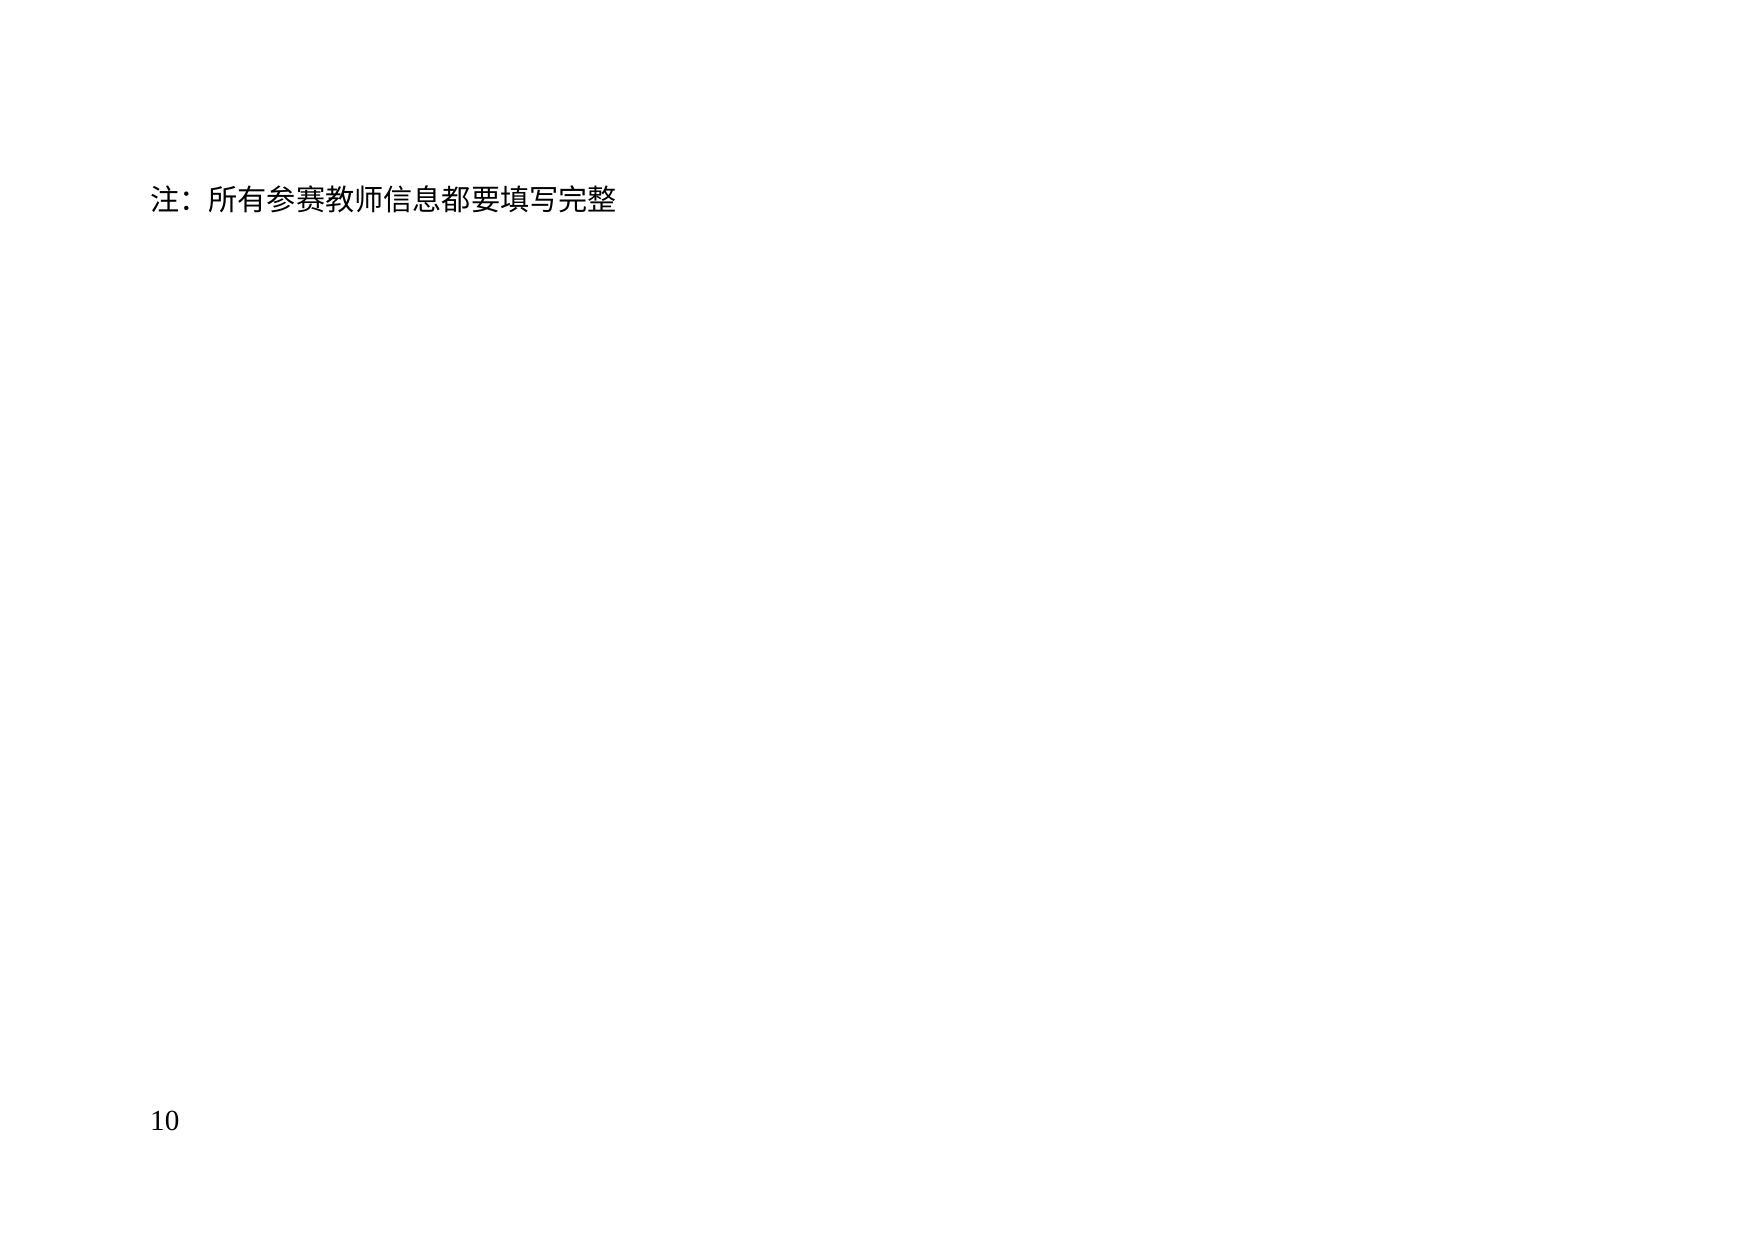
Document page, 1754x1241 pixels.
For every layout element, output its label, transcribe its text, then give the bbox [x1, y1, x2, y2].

text 注：所有参赛教师信息都要填写完整 [150, 165, 1604, 230]
